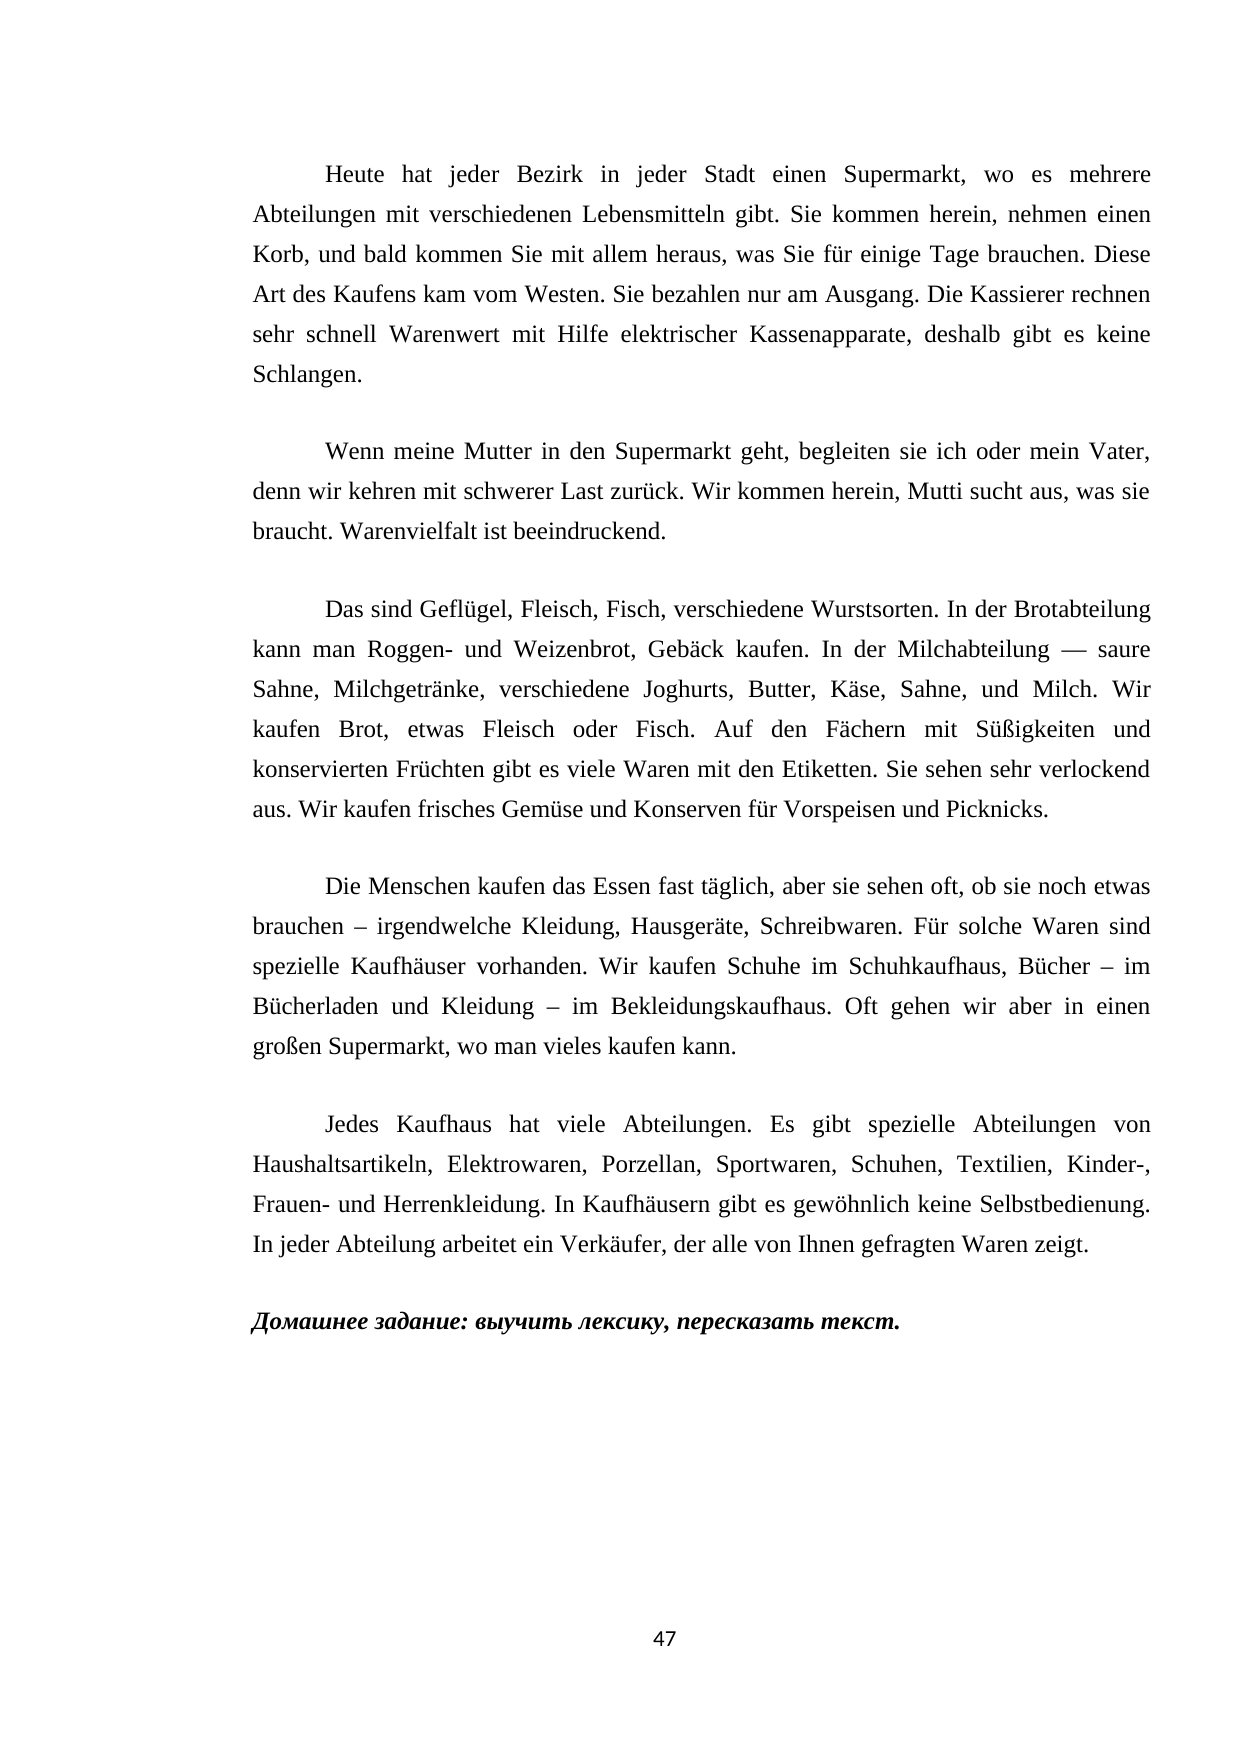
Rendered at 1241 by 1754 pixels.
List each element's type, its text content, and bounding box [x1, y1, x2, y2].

text Die Menschen kaufen das Essen fast täglich, aber sie sehen oft, ob sie noch etwas brauchen – irgendwelche Kleidung, Hausgeräte, Schreibwaren. Für solche Waren sind spezielle Kaufhäuser vorhanden. Wir kaufen Schuhe im Schuhkaufhaus, Bücher – im Bücherladen und Kleidung – im Bekleidungskaufhaus. Oft gehen wir aber in einen großen Supermarkt, wo man vieles kaufen kann. [252, 860, 1152, 1060]
text Домашнее задание: выучить лексику, пересказать текст. [252, 1295, 1152, 1335]
text Jedes Kaufhaus hat viele Abteilungen. Es gibt spezielle Abteilungen von Haushaltsartikeln, Elektrowaren, Porzellan, Sportwaren, Schuhen, Textilien, Kinder-, Frauen- und Herrenkleidung. In Kaufhäusern gibt es gewöhnlich keine Selbstbedienung. In jeder Abteilung arbeitet ein Verkäufer, der alle von Ihnen gefragten Waren zeigt. [252, 1098, 1152, 1258]
text Das sind Geflügel, Fleisch, Fisch, verschiedene Wurstsorten. In der Brotabteilung kann man Roggen- und Weizenbrot, Gebäck kaufen. In der Milchabteilung — saure Sahne, Milchgetränke, verschiedene Joghurts, Butter, Käse, Sahne, und Milch. Wir kaufen Brot, etwas Fleisch oder Fisch. Auf den Fächern mit Süßigkeiten und konservierten Früchten gibt es viele Waren mit den Etiketten. Sie sehen sehr verlockend aus. Wir kaufen frisches Gemüse und Konserven für Vorspeisen und Picknicks. [252, 583, 1152, 823]
text Heute hat jeder Bezirk in jeder Stadt einen Supermarkt, wo es mehrere Abteilungen mit verschiedenen Lebensmitteln gibt. Sie kommen herein, nehmen einen Korb, und bald kommen Sie mit allem heraus, was Sie für einige Tage brauchen. Diese Art des Kaufens kam vom Westen. Sie bezahlen nur am Ausgang. Die Kassierer rechnen sehr schnell Warenwert mit Hilfe elektrischer Kassenapparate, deshalb gibt es keine Schlangen. [252, 148, 1152, 388]
text Wenn meine Mutter in den Supermarkt geht, begleiten sie ich oder mein Vater, denn wir kehren mit schwerer Last zurück. Wir kommen herein, Mutti sucht aus, was sie braucht. Warenvielfalt ist beeindruckend. [252, 425, 1152, 545]
